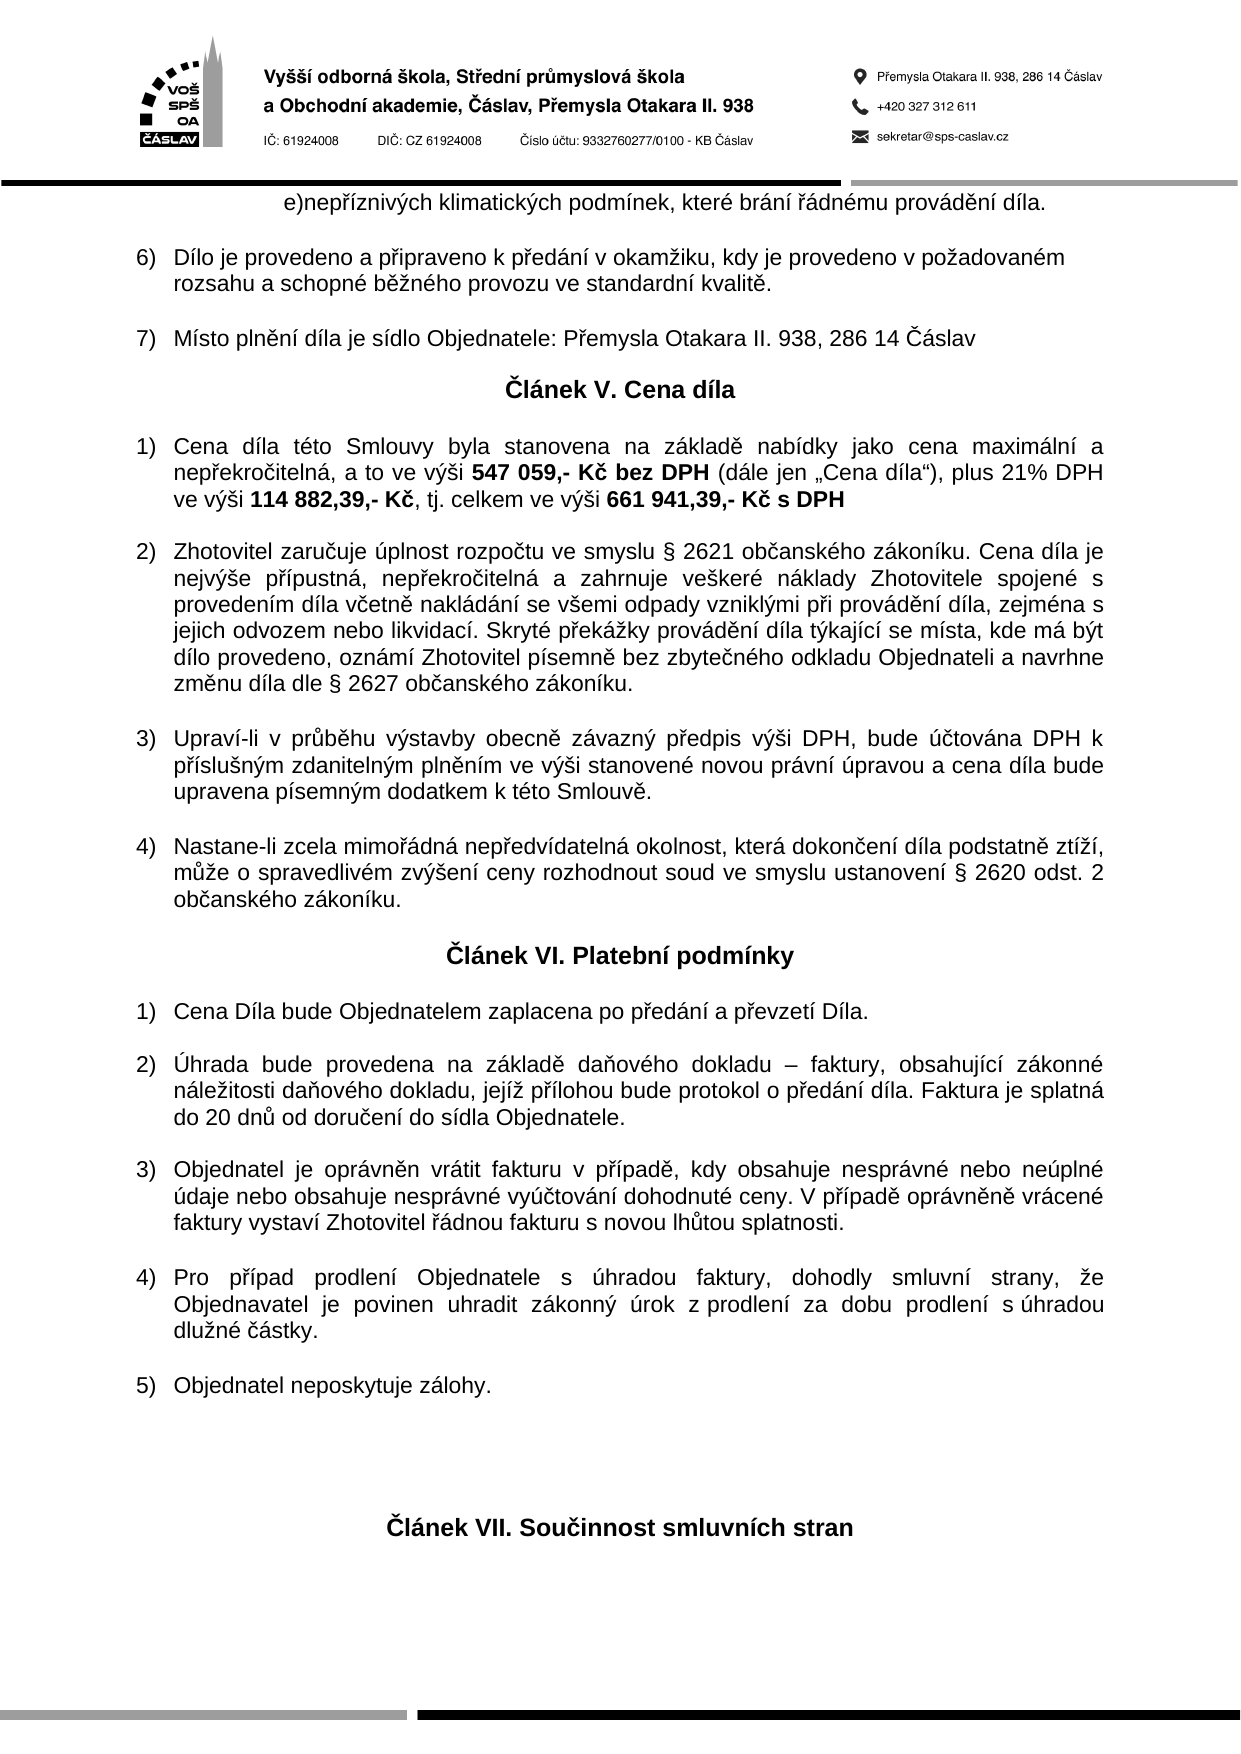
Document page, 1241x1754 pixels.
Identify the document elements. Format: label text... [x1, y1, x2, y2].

list Nastane-li zcela mimořádná nepředvídatelná okolnost, která dokončení díla podstatně ztíží, může o spravedlivém zvýšení ceny rozhodnout soud ve smyslu ustanovení § 2620 odst. 2 občanského zákoníku. [136, 833, 1104, 912]
picture [0, 35, 1238, 185]
list Dílo je provedeno a připraveno k předání v okamžiku, kdy je provedeno v požadovaném rozsahu a schopné běžného provozu ve standardní kvalitě. [136, 244, 1104, 296]
list Upraví-li v průběhu výstavby obecně závazný předpis výši DPH, bude účtována DPH k příslušným zdanitelným plněním ve výši stanovené novou právní úpravou a cena díla bude upravena písemným dodatkem k této Smlouvě. [136, 725, 1104, 804]
list Cena díla této Smlouvy byla stanovena na základě nabídky jako cena maximální a nepřekročitelná, a to ve výši 547 059,- Kč bez DPH (dále jen „Cena díla“), plus 21% DPH ve výši 114 882,39,- Kč, tj. celkem ve výši 661 941,39,- Kč s DPH [136, 433, 1104, 512]
list Cena Díla bude Objednatelem zaplacena po předání a převzetí Díla. [136, 998, 1104, 1025]
list Pro případ prodlení Objednatele s úhradou faktury, dohodly smluvní strany, že Objednavatel je povinen uhradit zákonný úrok z prodlení za dobu prodlení s úhradou dlužné částky. [136, 1264, 1104, 1343]
text Článek V. Cena díla [136, 375, 1104, 404]
list Objednatel je oprávněn vrátit fakturu v případě, kdy obsahuje nesprávné nebo neúplné údaje nebo obsahuje nesprávné vyúčtování dohodnuté ceny. V případě oprávněně vrácené faktury vystaví Zhotovitel řádnou fakturu s novou lhůtou splatnosti. [136, 1156, 1104, 1236]
list e)nepříznivých klimatických podmínek, které brání řádnému provádění díla. [283, 185, 1104, 215]
list Zhotovitel zaručuje úplnost rozpočtu ve smyslu § 2621 občanského zákoníku. Cena díla je nejvýše přípustná, nepřekročitelná a zahrnuje veškeré náklady Zhotovitele spojené s provedením díla včetně nakládání se všemi odpady vzniklými při provádění díla, zejména s jejich odvozem nebo likvidací. Skryté překážky provádění díla týkající se místa, kde má být dílo provedeno, oznámí Zhotovitel písemně bez zbytečného odkladu Objednateli a navrhne změnu díla dle § 2627 občanského zákoníku. [136, 538, 1104, 696]
text Článek VI. Platební podmínky [136, 941, 1104, 969]
text Článek VII. Součinnost smluvních stran [136, 1513, 1104, 1542]
list Úhrada bude provedena na základě daňového dokladu – faktury, obsahující zákonné náležitosti daňového dokladu, jejíž přílohou bude protokol o předání díla. Faktura je splatná do 20 dnů od doručení do sídla Objednatele. [136, 1051, 1104, 1130]
list Místo plnění díla je sídlo Objednatele: Přemysla Otakara II. 938, 286 14 Čáslav [136, 325, 1104, 351]
list Objednatel neposkytuje zálohy. [136, 1372, 1104, 1398]
picture [0, 1710, 1241, 1720]
